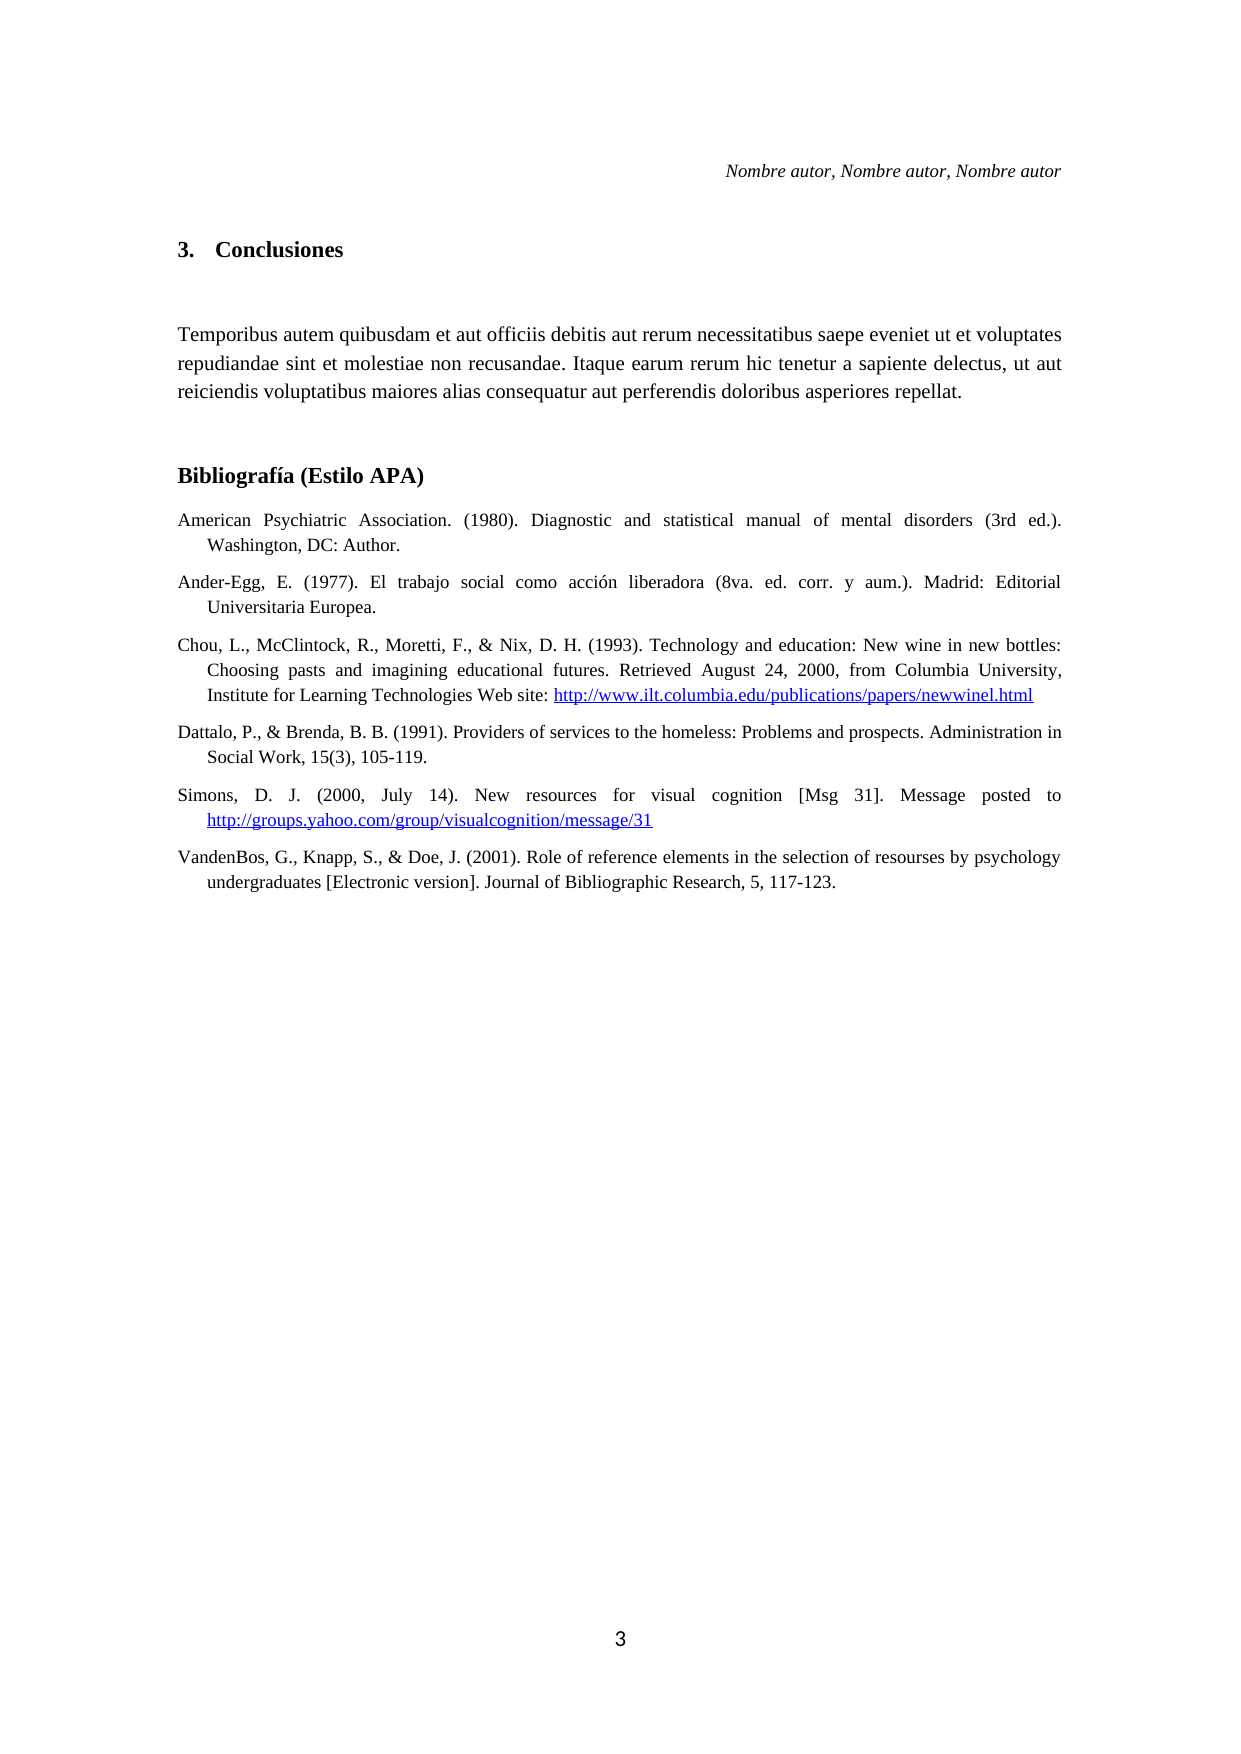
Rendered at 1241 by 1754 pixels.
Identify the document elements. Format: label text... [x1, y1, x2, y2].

text Bibliografía (Estilo APA) [177, 462, 1063, 488]
text VandenBos, G., Knapp, S., & Doe, J. (2001). Role of reference elements in the selection of resourses by psychology undergraduates [Electronic version]. Journal of Bibliographic Research, 5, 117-123. [177, 844, 1063, 894]
text Simons, D. J. (2000, July 14). New resources for visual cognition [Msg 31]. Message posted to http://groups.yahoo.com/group/visualcognition/message/31 [177, 781, 1063, 831]
text Dattalo, P., & Brenda, B. B. (1991). Providers of services to the homeless: Problems and prospects. Administration in Social Work, 15(3), 105-119. [177, 719, 1063, 769]
text Temporibus autem quibusdam et aut officiis debitis aut rerum necessitatibus saepe eveniet ut et voluptates repudiandae sint et molestiae non recusandae. Itaque earum rerum hic tenetur a sapiente delectus, ut aut reiciendis voluptatibus maiores alias consequatur aut perferendis doloribus asperiores repellat. [177, 322, 1063, 403]
text Ander-Egg, E. (1977). El trabajo social como acción liberadora (8va. ed. corr. y aum.). Madrid: Editorial Universitaria Europea. [177, 569, 1063, 619]
text American Psychiatric Association. (1980). Diagnostic and statistical manual of mental disorders (3rd ed.). Washington, DC: Author. [177, 506, 1063, 556]
text Chou, L., McClintock, R., Moretti, F., & Nix, D. H. (1993). Technology and education: New wine in new bottles: Choosing pasts and imagining educational futures. Retrieved August 24, 2000, from Columbia University, Institute for Learning Technologies Web site: http://www.ilt.columbia.edu/publications/papers/newwinel.html [177, 631, 1063, 706]
list Conclusiones [177, 236, 1063, 263]
